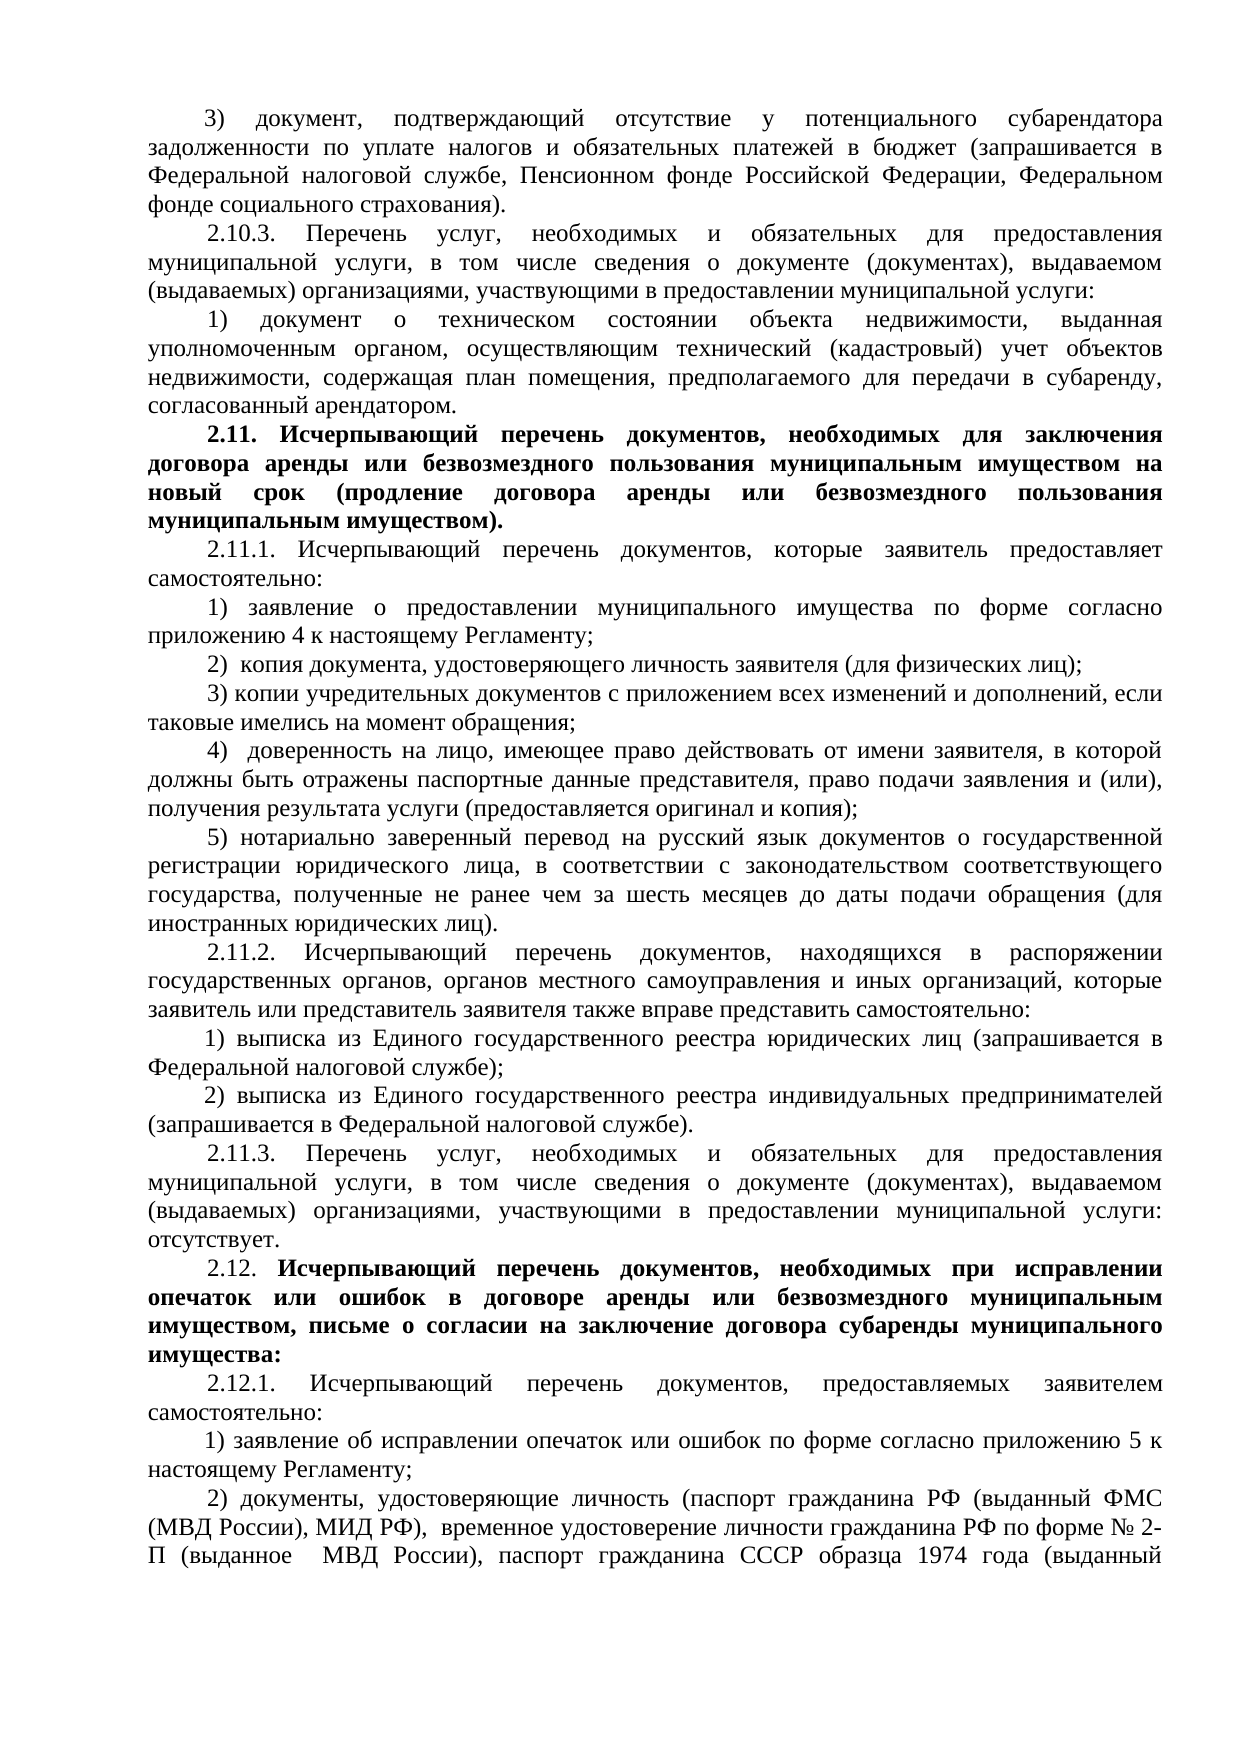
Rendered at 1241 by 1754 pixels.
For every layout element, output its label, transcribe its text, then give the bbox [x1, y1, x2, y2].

text 4) доверенность на лицо, имеющее право действовать от имени заявителя, в которой должны быть отражены паспортные данные представителя, право подачи заявления и (или), получения результата услуги (предоставляется оригинал и копия); [148, 736, 1163, 822]
text 1) заявление о предоставлении муниципального имущества по форме согласно приложению 4 к настоящему Регламенту; [148, 592, 1163, 649]
text 1) выписка из Единого государственного реестра юридических лиц (запрашивается в Федеральной налоговой службе); [148, 1023, 1163, 1081]
text 2) выписка из Единого государственного реестра индивидуальных предпринимателей (запрашивается в Федеральной налоговой службе). [148, 1081, 1163, 1138]
text 3) копии учредительных документов с приложением всех изменений и дополнений, если таковые имелись на момент обращения; [148, 678, 1163, 736]
text 2.11. Исчерпывающий перечень документов, необходимых для заключения договора аренды или безвозмездного пользования муниципальным имуществом на новый срок (продление договора аренды или безвозмездного пользования муниципальным имуществом). [148, 419, 1163, 534]
text 2.11.3. Перечень услуг, необходимых и обязательных для предоставления муниципальной услуги, в том числе сведения о документе (документах), выдаваемом (выдаваемых) организациями, участвующими в предоставлении муниципальной услуги: отсутствует. [148, 1138, 1163, 1253]
text 2) копия документа, удостоверяющего личность заявителя (для физических лиц); [148, 649, 1163, 678]
text 3) документ, подтверждающий отсутствие у потенциального субарендатора задолженности по уплате налогов и обязательных платежей в бюджет (запрашивается в Федеральной налоговой службе, Пенсионном фонде Российской Федерации, Федеральном фонде социального страхования). [148, 103, 1163, 218]
text 1) документ о техническом состоянии объекта недвижимости, выданная уполномоченным органом, осуществляющим технический (кадастровый) учет объектов недвижимости, содержащая план помещения, предполагаемого для передачи в субаренду, согласованный арендатором. [148, 304, 1163, 419]
text 5) нотариально заверенный перевод на русский язык документов о государственной регистрации юридического лица, в соответствии с законодательством соответствующего государства, полученные не ранее чем за шесть месяцев до даты подачи обращения (для иностранных юридических лиц). [148, 822, 1163, 937]
text 2.10.3. Перечень услуг, необходимых и обязательных для предоставления муниципальной услуги, в том числе сведения о документе (документах), выдаваемом (выдаваемых) организациями, участвующими в предоставлении муниципальной услуги: [148, 218, 1163, 304]
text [148, 1483, 1163, 1569]
text 1) заявление об исправлении опечаток или ошибок по форме согласно приложению 5 к настоящему Регламенту; [148, 1426, 1163, 1483]
text 2.11.2. Исчерпывающий перечень документов, находящихся в распоряжении государственных органов, органов местного самоуправления и иных организаций, которые заявитель или представитель заявителя также вправе представить самостоятельно: [148, 937, 1163, 1023]
text 2.12. Исчерпывающий перечень документов, необходимых при исправлении опечаток или ошибок в договоре аренды или безвозмездного муниципальным имуществом, письме о согласии на заключение договора субаренды муниципального имущества: [148, 1253, 1163, 1368]
text 2.12.1. Исчерпывающий перечень документов, предоставляемых заявителем самостоятельно: [148, 1368, 1163, 1426]
text 2.11.1. Исчерпывающий перечень документов, которые заявитель предоставляет самостоятельно: [148, 534, 1163, 592]
